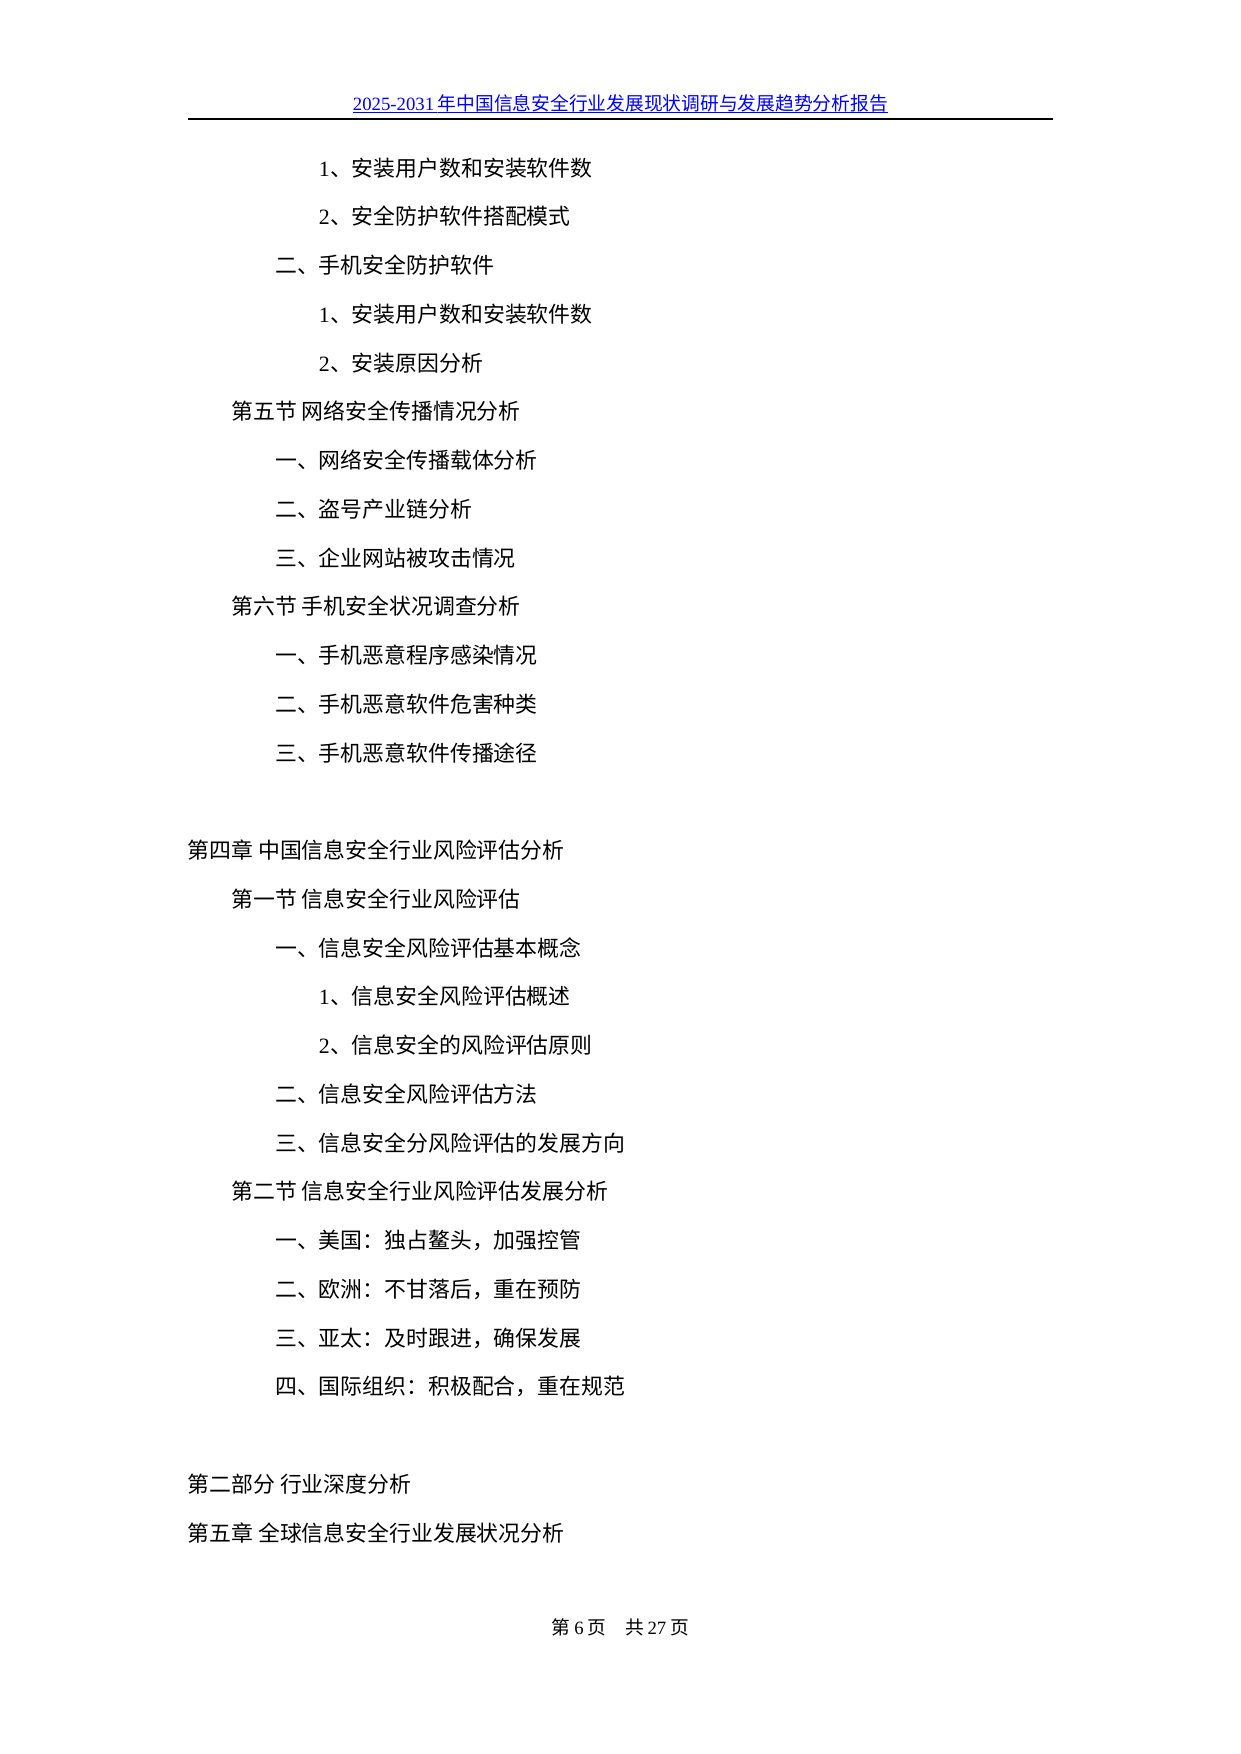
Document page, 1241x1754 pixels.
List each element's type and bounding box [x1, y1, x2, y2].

text [187, 150, 1053, 1548]
